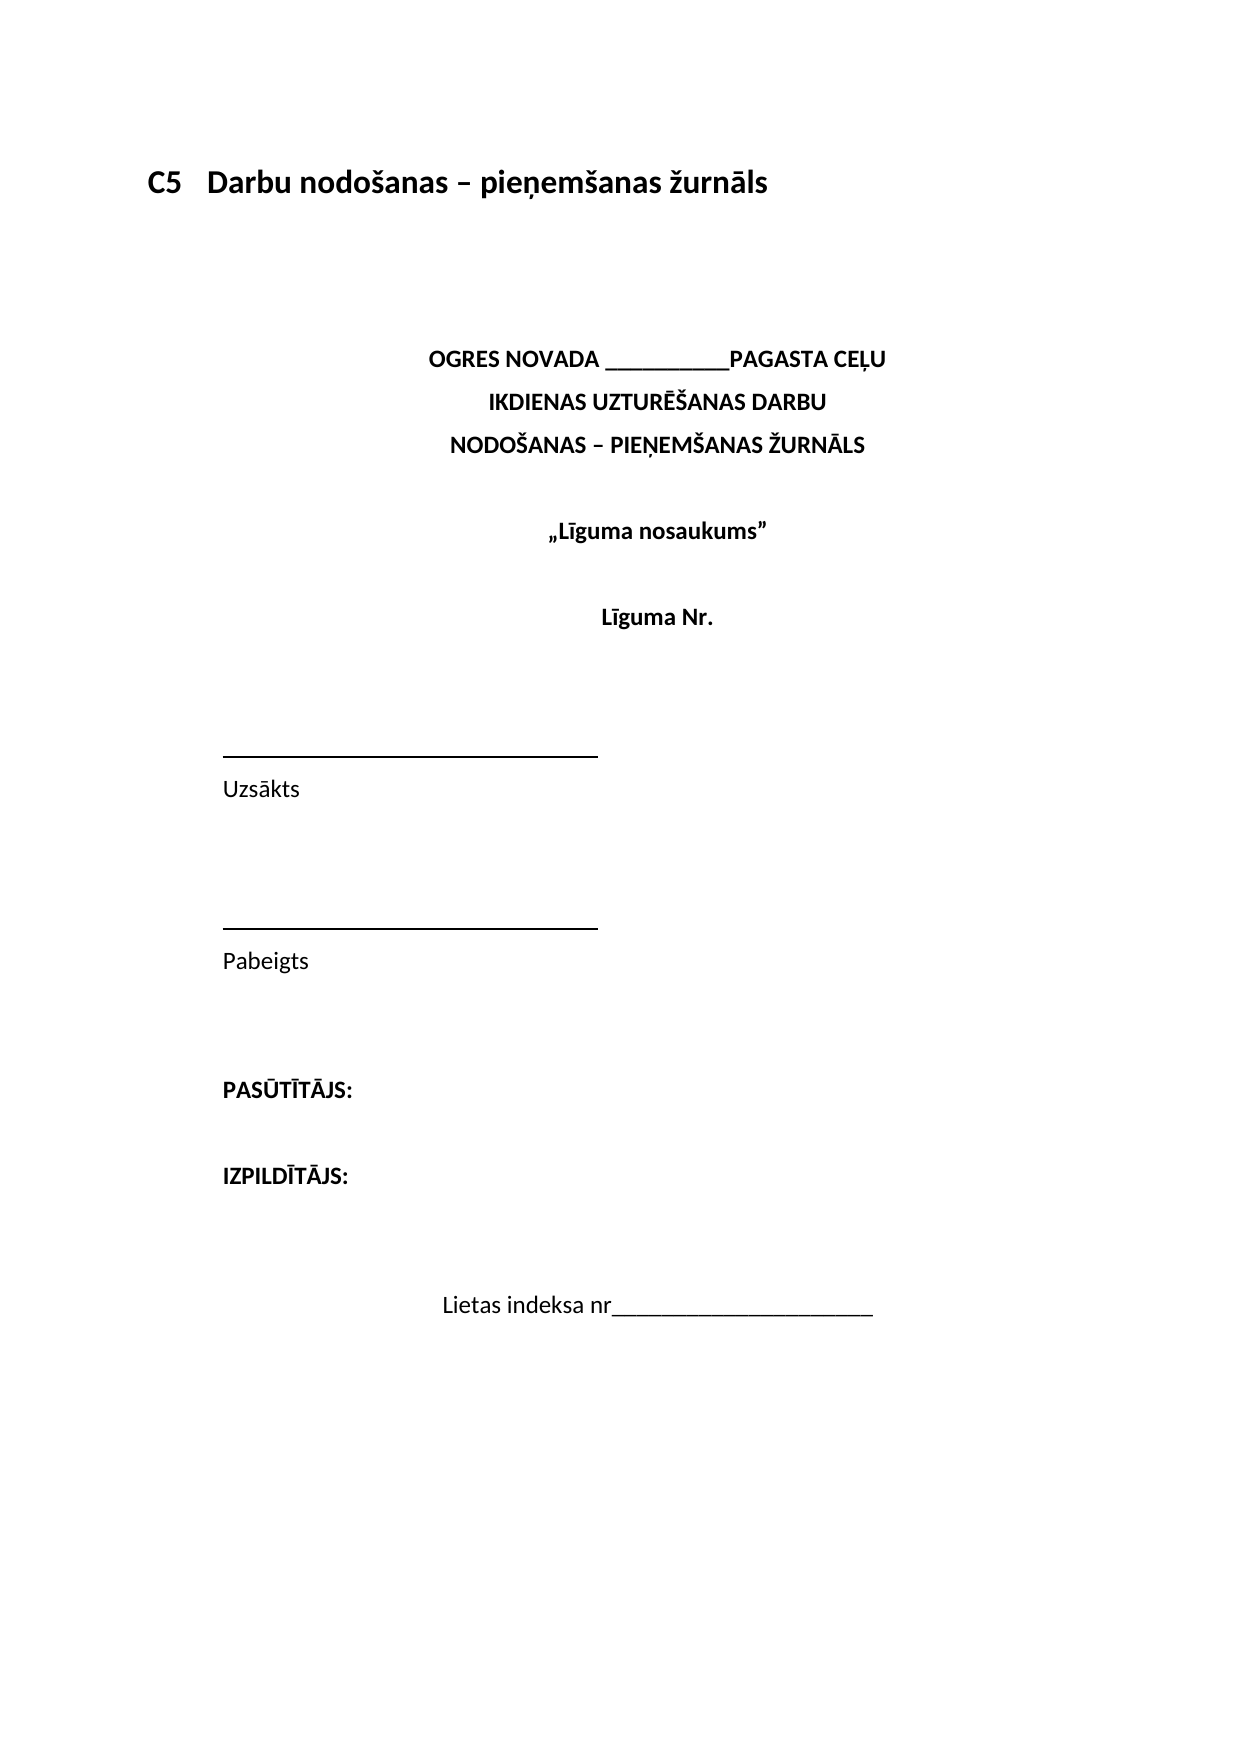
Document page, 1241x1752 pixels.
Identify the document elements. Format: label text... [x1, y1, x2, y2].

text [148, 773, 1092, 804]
subtitle Darbu nodošanas – pieņemšanas žurnāls [148, 161, 1092, 202]
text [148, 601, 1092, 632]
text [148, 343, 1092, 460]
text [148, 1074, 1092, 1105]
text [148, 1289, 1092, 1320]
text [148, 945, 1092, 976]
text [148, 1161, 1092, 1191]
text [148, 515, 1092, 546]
